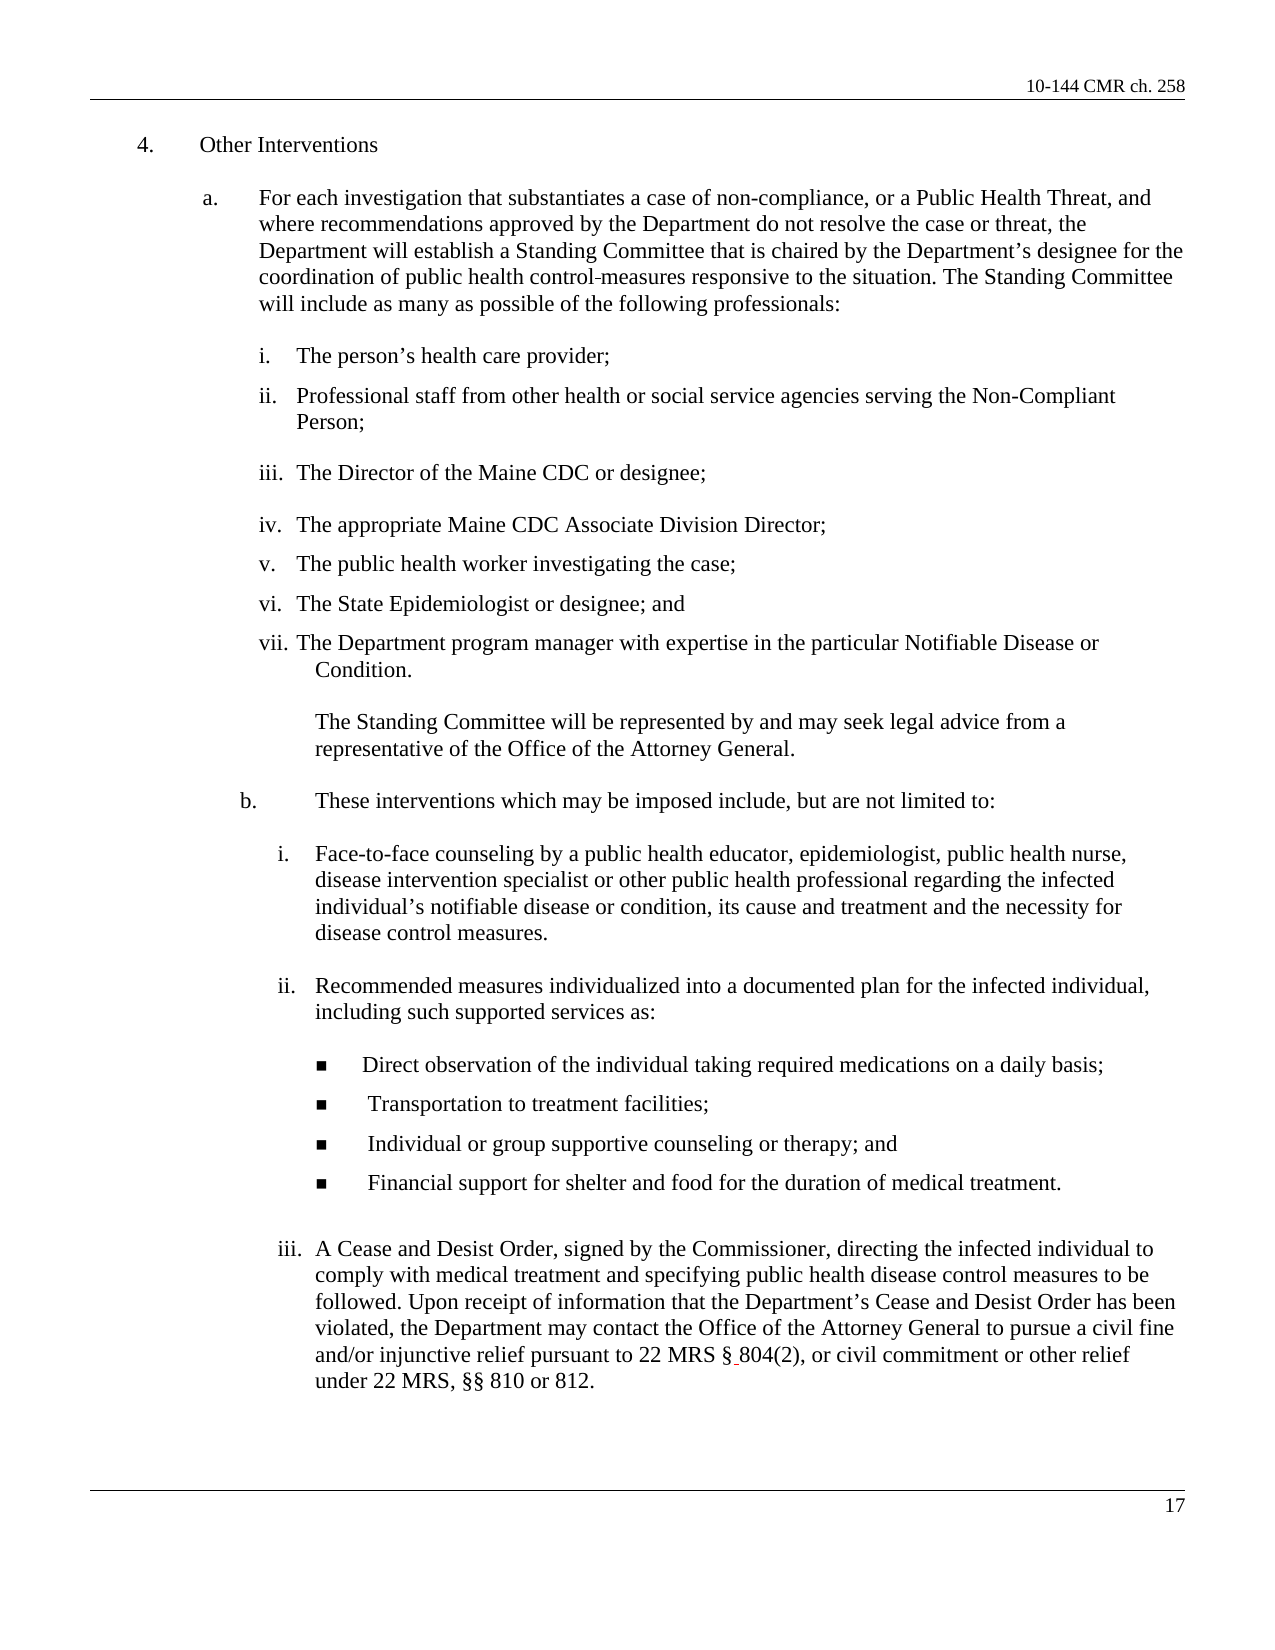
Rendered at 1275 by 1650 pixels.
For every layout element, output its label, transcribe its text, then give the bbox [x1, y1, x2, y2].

text b. These interventions which may be imposed include, but are not limited to: [90, 787, 1185, 814]
text i. The person’s health care provider; [259, 342, 1185, 369]
list Individual or group supportive counseling or therapy; and [315, 1130, 1185, 1156]
text vi. The State Epidemiologist or designee; and [259, 590, 1185, 616]
text ii. Recommended measures individualized into a documented plan for the infected individual, including such supported services as: [277, 972, 1185, 1024]
text v. The public health worker investigating the case; [259, 550, 1185, 577]
text 4. Other Interventions [137, 131, 1185, 158]
text iv. The appropriate Maine CDC Associate Division Director; [259, 511, 1185, 537]
list Financial support for shelter and food for the duration of medical treatment. [315, 1169, 1185, 1196]
list Direct observation of the individual taking required medications on a daily basis; [315, 1051, 1185, 1077]
text The Standing Committee will be represented by and may seek legal advice from a representative of the Office of the Attorney General. [315, 708, 1185, 761]
text iii. A Cease and Desist Order, signed by the Commissioner, directing the infected individual to comply with medical treatment and specifying public health disease control measures to be followed. Upon receipt of information that the Department’s Cease and Desist Order has been violated, the Department may contact the Office of the Attorney General to pursue a civil fine and/or injunctive relief pursuant to 22 MRS § 804(2), or civil commitment or other relief under 22 MRS, §§ 810 or 812. [277, 1235, 1185, 1393]
text a. For each investigation that substantiates a case of non-compliance, or a Public Health Threat, and where recommendations approved by the Department do not resolve the case or threat, the Department will establish a Standing Committee that is chaired by the Department’s designee for the coordination of public health control measures responsive to the situation. The Standing Committee will include as many as possible of the following professionals: [202, 184, 1185, 316]
text iii. The Director of the Maine CDC or designee; [259, 459, 1185, 486]
text vii. The Department program manager with expertise in the particular Notifiable Disease or Condition. [259, 629, 1185, 682]
text i. Face-to-face counseling by a public health educator, epidemiologist, public health nurse, disease intervention specialist or other public health professional regarding the infected individual’s notifiable disease or condition, its cause and treatment and the necessity for disease control measures. [277, 840, 1185, 946]
text ii. Professional staff from other health or social service agencies serving the Non-Compliant Person; [259, 382, 1185, 434]
list Transportation to treatment facilities; [315, 1090, 1185, 1117]
